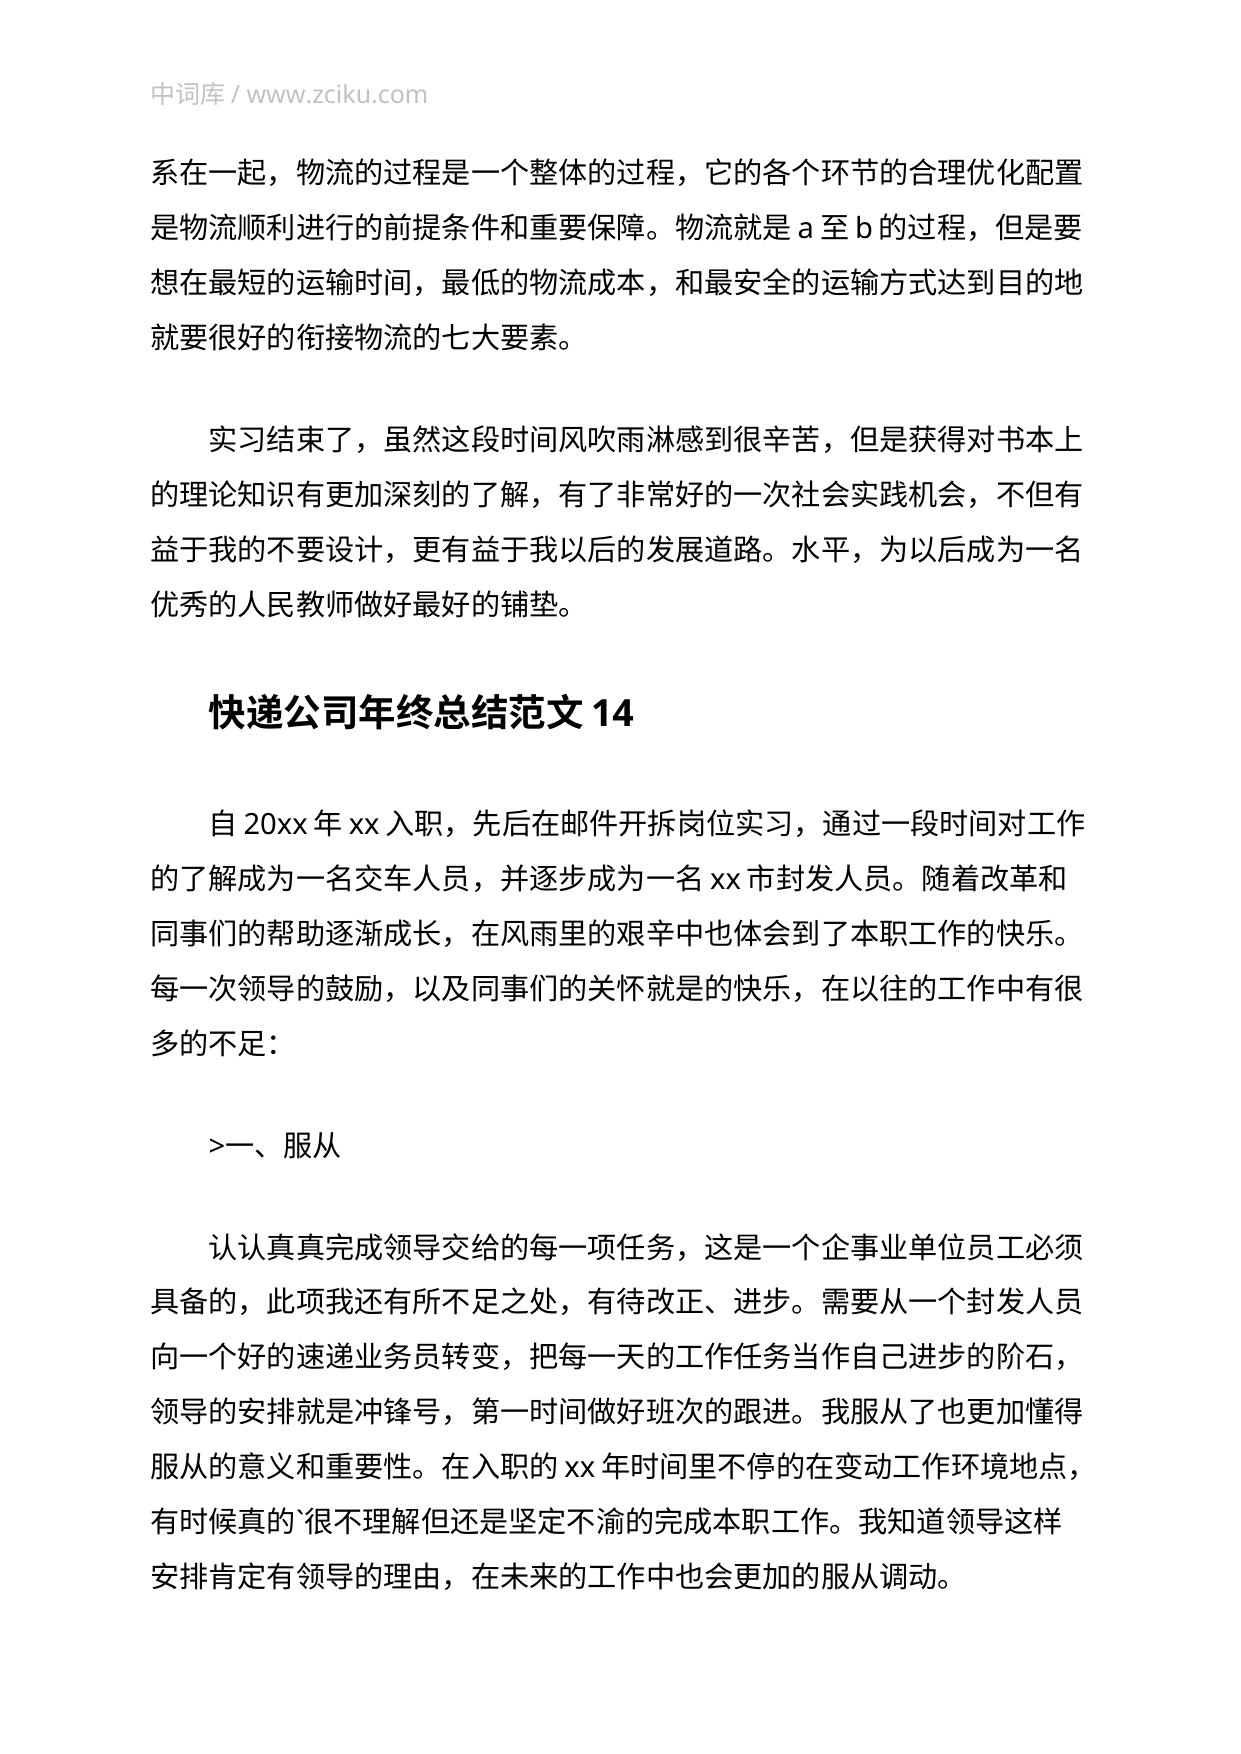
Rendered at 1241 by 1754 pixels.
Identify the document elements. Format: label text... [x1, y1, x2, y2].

text 自20xx年xx入职，先后在邮件开拆岗位实习，通过一段时间对工作的了解成为一名交车人员，并逐步成为一名xx市封发人员。随着改革和同事们的帮助逐渐成长，在风雨里的艰辛中也体会到了本职工作的快乐。每一次领导的鼓励，以及同事们的关怀就是的快乐，在以往的工作中有很多的不足： [150, 801, 1090, 1063]
text 快递公司年终总结范文14 [150, 683, 1090, 737]
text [150, 150, 1090, 357]
text 认认真真完成领导交给的每一项任务，这是一个企事业单位员工必须具备的，此项我还有所不足之处，有待改正、进步。需要从一个封发人员向一个好的速递业务员转变，把每一天的工作任务当作自己进步的阶石，领导的安排就是冲锋号，第一时间做好班次的跟进。我服从了也更加懂得服从的意义和重要性。在入职的xx年时间里不停的在变动工作环境地点，有时候真的`很不理解但还是坚定不渝的完成本职工作。我知道领导这样安排肯定有领导的理由，在未来的工作中也会更加的服从调动。 [150, 1224, 1090, 1596]
text 实习结束了，虽然这段时间风吹雨淋感到很辛苦，但是获得对书本上的理论知识有更加深刻的了解，有了非常好的一次社会实践机会，不但有益于我的不要设计，更有益于我以后的发展道路。水平，为以后成为一名优秀的人民教师做好最好的铺垫。 [150, 417, 1090, 623]
text >一、服从 [150, 1122, 1090, 1164]
